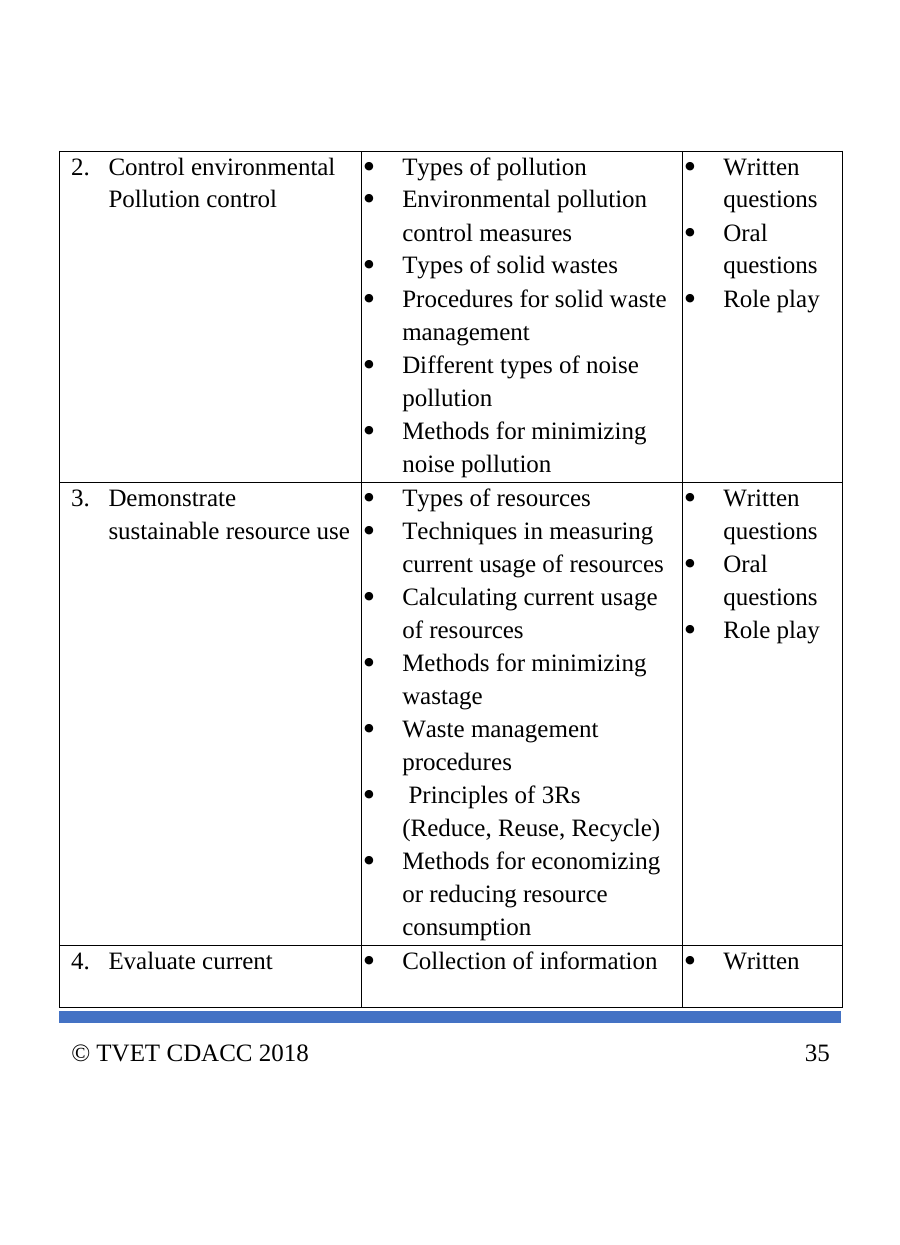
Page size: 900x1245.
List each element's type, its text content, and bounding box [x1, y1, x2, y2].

table_cell Demonstrate sustainable resource use [60, 483, 361, 945]
table_cell Written questions Oral questions Role play [683, 483, 842, 945]
table_cell Types of pollution Environmental pollution control measures Types of solid wastes Procedures for solid waste management Different types of noise pollution Methods for minimizing noise pollution [362, 152, 682, 482]
table_cell Written questions Oral questions Role play [683, 152, 842, 482]
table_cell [60, 946, 361, 1007]
table_cell Control environmental Pollution control [60, 152, 361, 482]
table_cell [362, 946, 682, 1007]
table_cell Types of resources Techniques in measuring current usage of resources Calculating current usage of resources Methods for minimizing wastage Waste management procedures Principles of 3Rs (Reduce, Reuse, Recycle) Methods for economizing or reducing resource consumption [362, 483, 682, 945]
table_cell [683, 946, 842, 1007]
